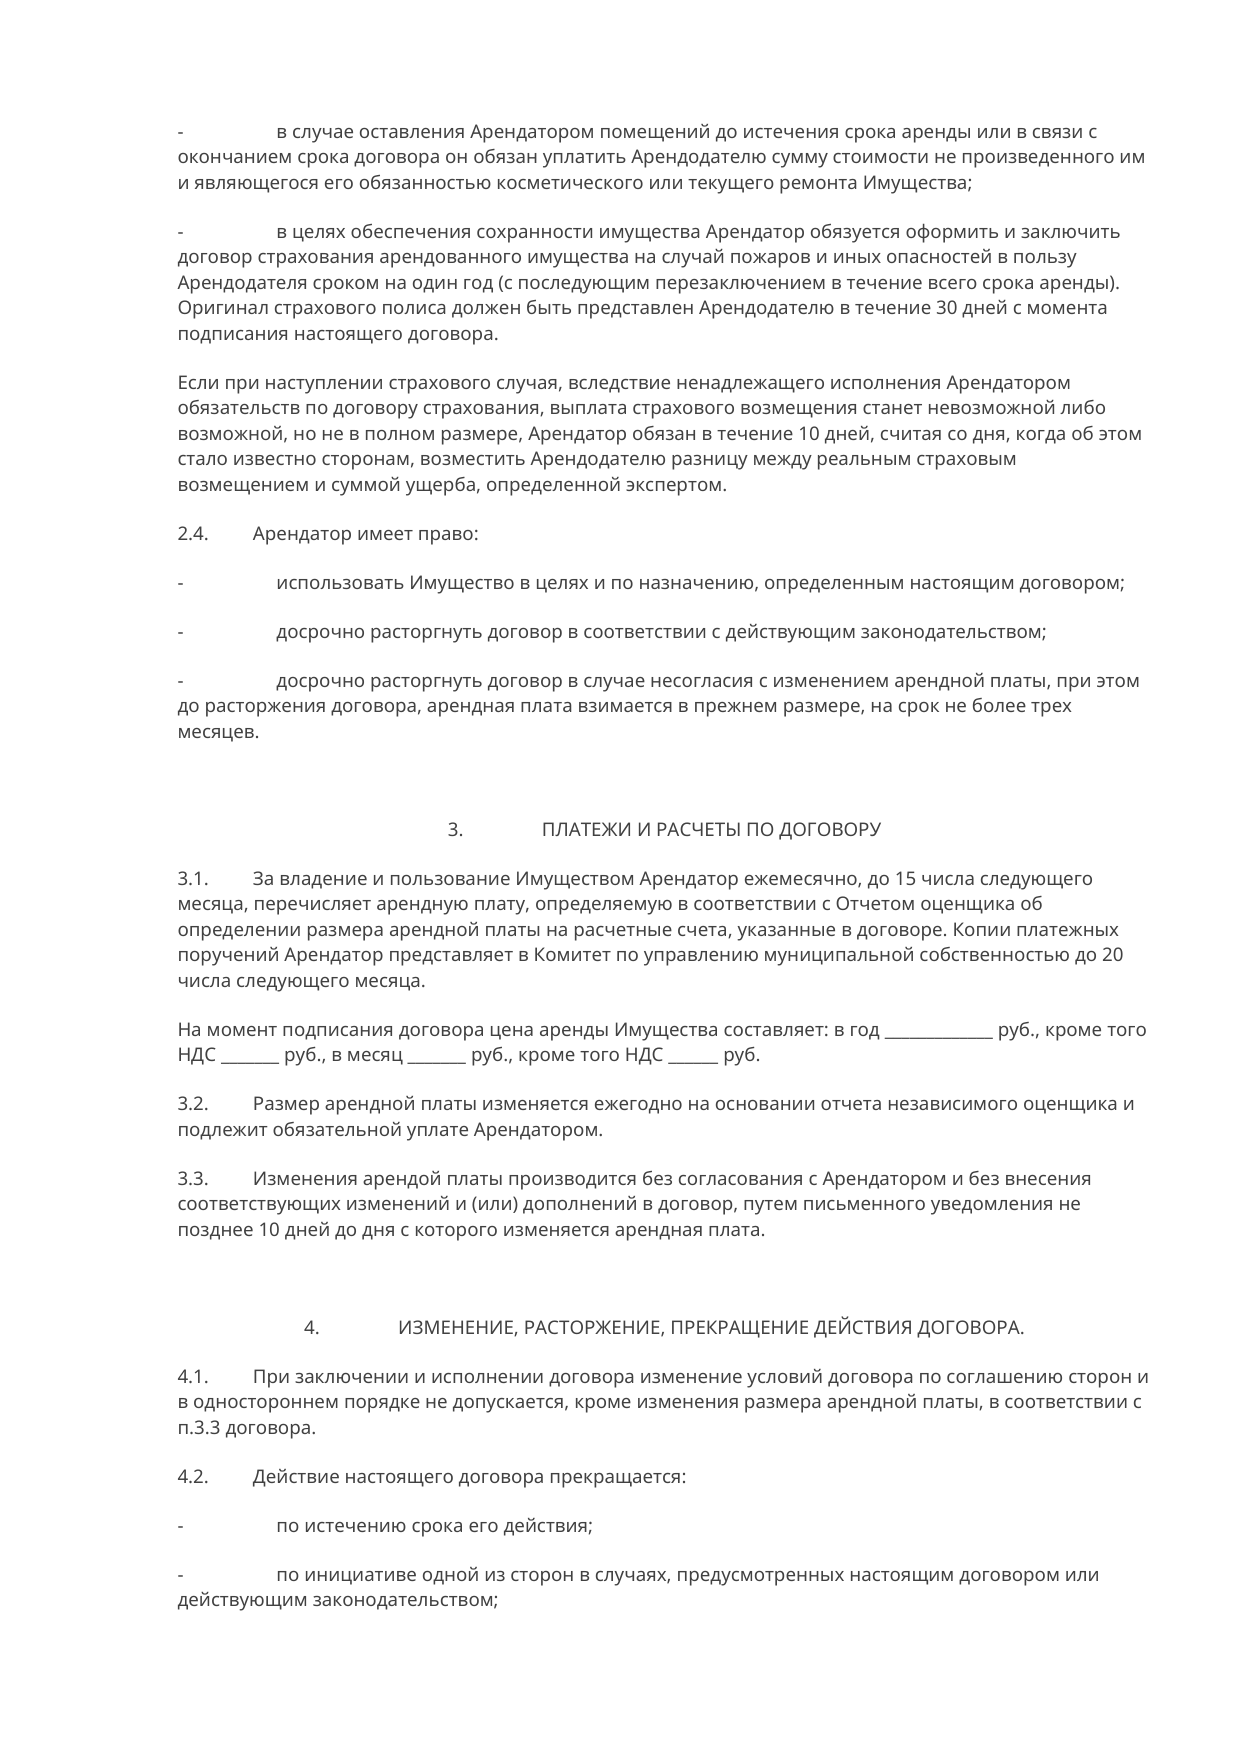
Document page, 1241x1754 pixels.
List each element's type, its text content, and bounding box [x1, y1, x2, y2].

text 4. ИЗМЕНЕНИЕ, РАСТОРЖЕНИЕ, ПРЕКРАЩЕНИЕ ДЕЙСТВИЯ ДОГОВОРА. [177, 1314, 1152, 1339]
text - по истечению срока его действия; [177, 1512, 1152, 1537]
text - в целях обеспечения сохранности имущества Арендатор обязуется оформить и заключить договор страхования арендованного имущества на случай пожаров и иных опасностей в пользу Арендодателя сроком на один год (с последующим перезаключением в течение всего срока аренды). Оригинал страхового полиса должен быть представлен Арендодателю в течение 30 дней с момента подписания настоящего договора. [177, 218, 1152, 346]
text На момент подписания договора цена аренды Имущества составляет: в год _____________ руб., кроме того НДС _______ руб., в месяц _______ руб., кроме того НДС ______ руб. [177, 1016, 1152, 1067]
text 3.1. За владение и пользование Имуществом Арендатор ежемесячно, до 15 числа следующего месяца, перечисляет арендную плату, определяемую в соответствии с Отчетом оценщика об определении размера арендной платы на расчетные счета, указанные в договоре. Копии платежных поручений Арендатор представляет в Комитет по управлению муниципальной собственностью до 20 числа следующего месяца. [177, 865, 1152, 993]
text - использовать Имущество в целях и по назначению, определенным настоящим договором; [177, 569, 1152, 595]
text - досрочно расторгнуть договор в случае несогласия с изменением арендной платы, при этом до расторжения договора, арендная плата взимается в прежнем размере, на срок не более трех месяцев. [177, 667, 1152, 744]
text - досрочно расторгнуть договор в соответствии с действующим законодательством; [177, 618, 1152, 644]
text Если при наступлении страхового случая, вследствие ненадлежащего исполнения Арендатором обязательств по договору страхования, выплата страхового возмещения станет невозможной либо возможной, но не в полном размере, Арендатор обязан в течение 10 дней, считая со дня, когда об этом стало известно сторонам, возместить Арендодателю разницу между реальным страховым возмещением и суммой ущерба, определенной экспертом. [177, 369, 1152, 497]
text 3.2. Размер арендной платы изменяется ежегодно на основании отчета независимого оценщика и подлежит обязательной уплате Арендатором. [177, 1091, 1152, 1142]
text 3. ПЛАТЕЖИ И РАСЧЕТЫ ПО ДОГОВОРУ [177, 816, 1152, 842]
text - по инициативе одной из сторон в случаях, предусмотренных настоящим договором или действующим законодательством; [177, 1561, 1152, 1612]
text 3.3. Изменения арендой платы производится без согласования с Арендатором и без внесения соответствующих изменений и (или) дополнений в договор, путем письменного уведомления не позднее 10 дней до дня с которого изменяется арендная плата. [177, 1165, 1152, 1242]
text 4.1. При заключении и исполнении договора изменение условий договора по соглашению сторон и в одностороннем порядке не допускается, кроме изменения размера арендной платы, в соответствии с п.3.3 договора. [177, 1363, 1152, 1439]
text 4.2. Действие настоящего договора прекращается: [177, 1463, 1152, 1488]
text - в случае оставления Арендатором помещений до истечения срока аренды или в связи с окончанием срока договора он обязан уплатить Арендодателю сумму стоимости не произведенного им и являющегося его обязанностью косметического или текущего ремонта Имущества; [177, 118, 1152, 195]
text 2.4. Арендатор имеет право: [177, 520, 1152, 546]
